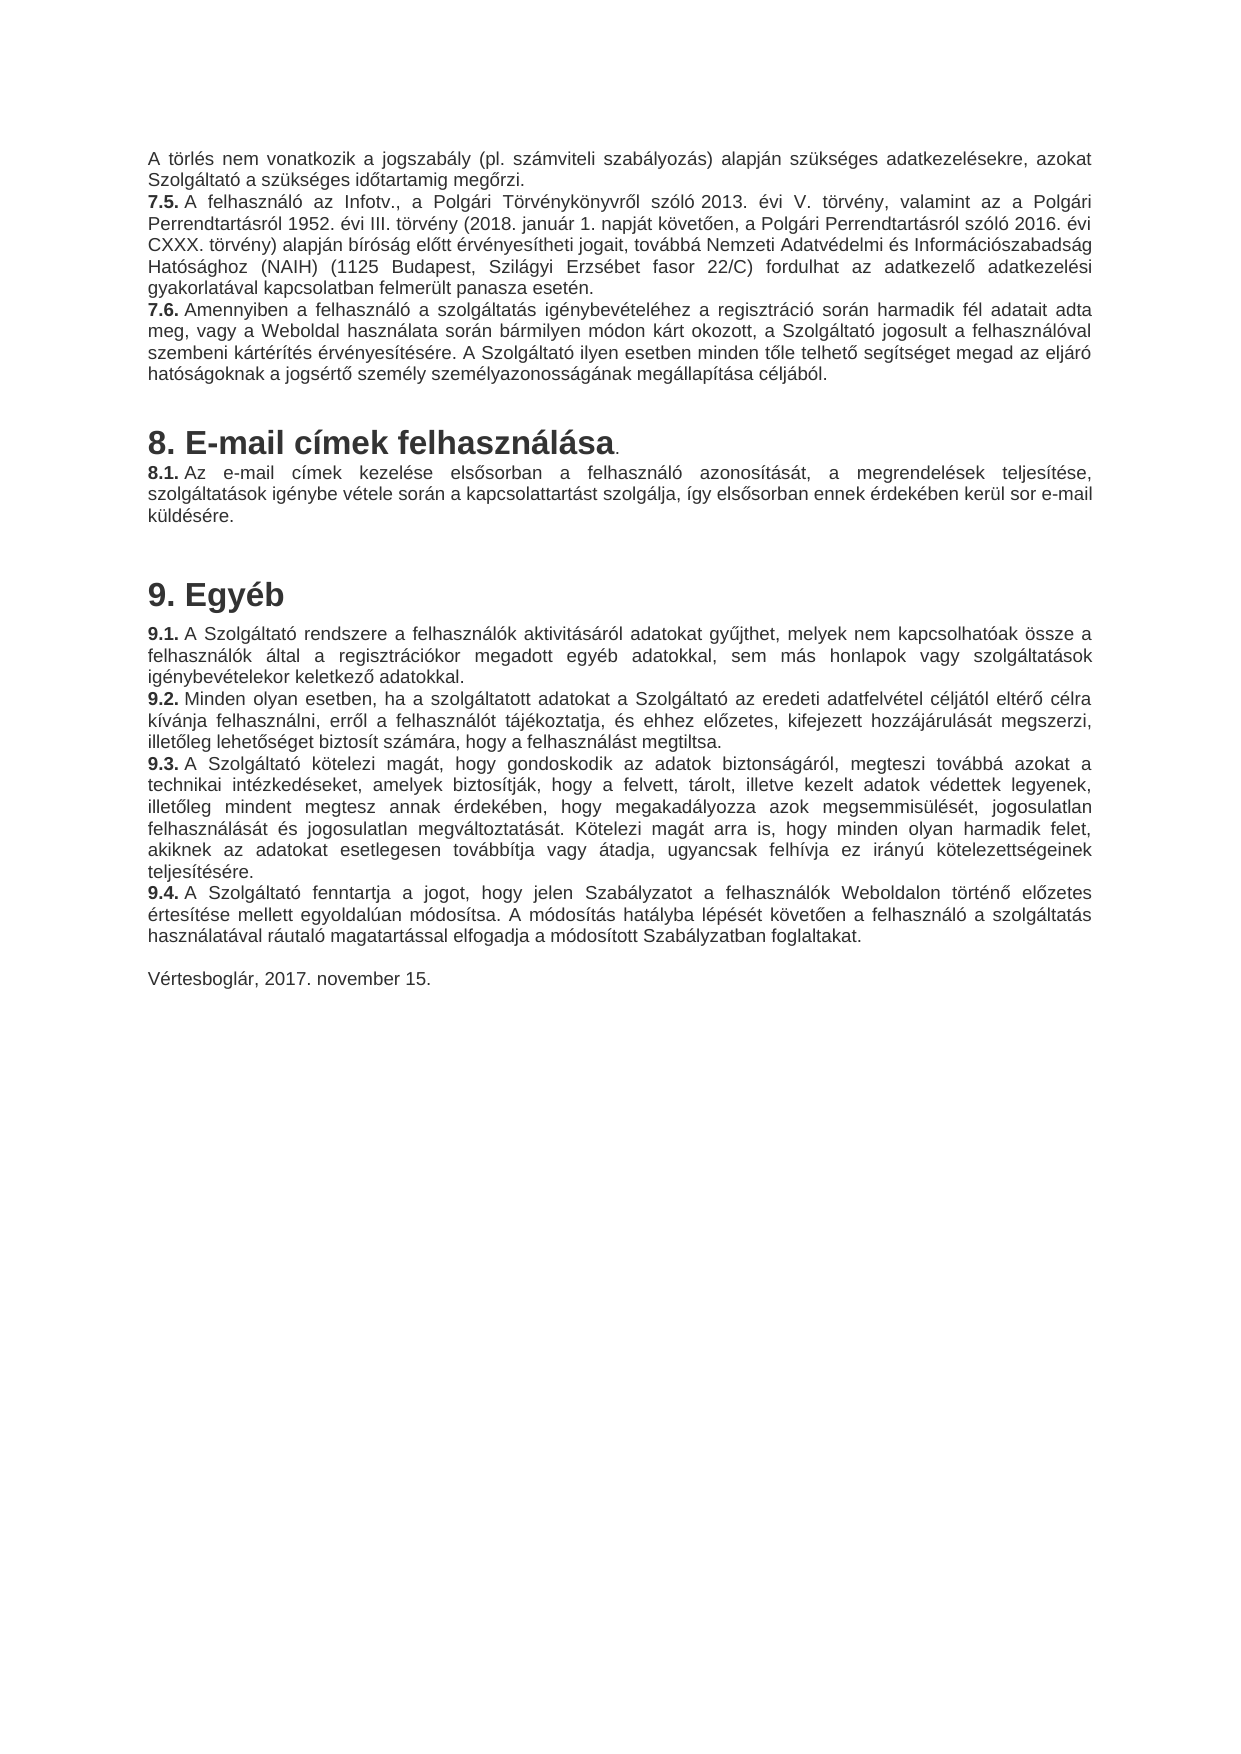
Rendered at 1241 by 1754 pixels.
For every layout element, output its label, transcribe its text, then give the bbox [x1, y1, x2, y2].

text 9.4. A Szolgáltató fenntartja a jogot, hogy jelen Szabályzatot a felhasználók Weboldalon történő előzetes értesítése mellett egyoldalúan módosítsa. A módosítás hatályba lépését követően a felhasználó a szolgáltatás használatával ráutaló magatartással elfogadja a módosított Szabályzatban foglaltakat. [148, 882, 1093, 947]
text Vértesboglár, 2017. november 15. [148, 968, 1093, 990]
text 8. E-mail címek felhasználása. [148, 423, 1093, 462]
text 9. Egyéb [148, 575, 1093, 613]
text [148, 148, 1093, 191]
text 9.1. A Szolgáltató rendszere a felhasználók aktivitásáról adatokat gyűjthet, melyek nem kapcsolhatóak össze a felhasználók által a regisztrációkor megadott egyéb adatokkal, sem más honlapok vagy szolgáltatások igénybevételekor keletkező adatokkal. [148, 623, 1093, 688]
text 8.1. Az e-mail címek kezelése elsősorban a felhasználó azonosítását, a megrendelések teljesítése, szolgáltatások igénybe vétele során a kapcsolattartást szolgálja, így elsősorban ennek érdekében kerül sor e-mail küldésére. [148, 462, 1093, 526]
text 7.6. Amennyiben a felhasználó a szolgáltatás igénybevételéhez a regisztráció során harmadik fél adatait adta meg, vagy a Weboldal használata során bármilyen módon kárt okozott, a Szolgáltató jogosult a felhasználóval szembeni kártérítés érvényesítésére. A Szolgáltató ilyen esetben minden tőle telhető segítséget megad az eljáró hatóságoknak a jogsértő személy személyazonosságának megállapítása céljából. [148, 298, 1093, 385]
text 9.3. A Szolgáltató kötelezi magát, hogy gondoskodik az adatok biztonságáról, megteszi továbbá azokat a technikai intézkedéseket, amelyek biztosítják, hogy a felvett, tárolt, illetve kezelt adatok védettek legyenek, illetőleg mindent megtesz annak érdekében, hogy megakadályozza azok megsemmisülését, jogosulatlan felhasználását és jogosulatlan megváltoztatását. Kötelezi magát arra is, hogy minden olyan harmadik felet, akiknek az adatokat esetlegesen továbbítja vagy átadja, ugyancsak felhívja ez irányú kötelezettségeinek teljesítésére. [148, 753, 1093, 882]
text 7.5. A felhasználó az Infotv., a Polgári Törvénykönyvről szóló 2013. évi V. törvény, valamint az a Polgári Perrendtartásról 1952. évi III. törvény (2018. január 1. napját követően, a Polgári Perrendtartásról szóló 2016. évi CXXX. törvény) alapján bíróság előtt érvényesítheti jogait, továbbá Nemzeti Adatvédelmi és Információszabadság Hatósághoz (NAIH) (1125 Budapest, Szilágyi Erzsébet fasor 22/C) fordulhat az adatkezelő adatkezelési gyakorlatával kapcsolatban felmerült panasza esetén. [148, 191, 1093, 298]
text 9.2. Minden olyan esetben, ha a szolgáltatott adatokat a Szolgáltató az eredeti adatfelvétel céljától eltérő célra kívánja felhasználni, erről a felhasználót tájékoztatja, és ehhez előzetes, kifejezett hozzájárulását megszerzi, illetőleg lehetőséget biztosít számára, hogy a felhasználást megtiltsa. [148, 688, 1093, 753]
